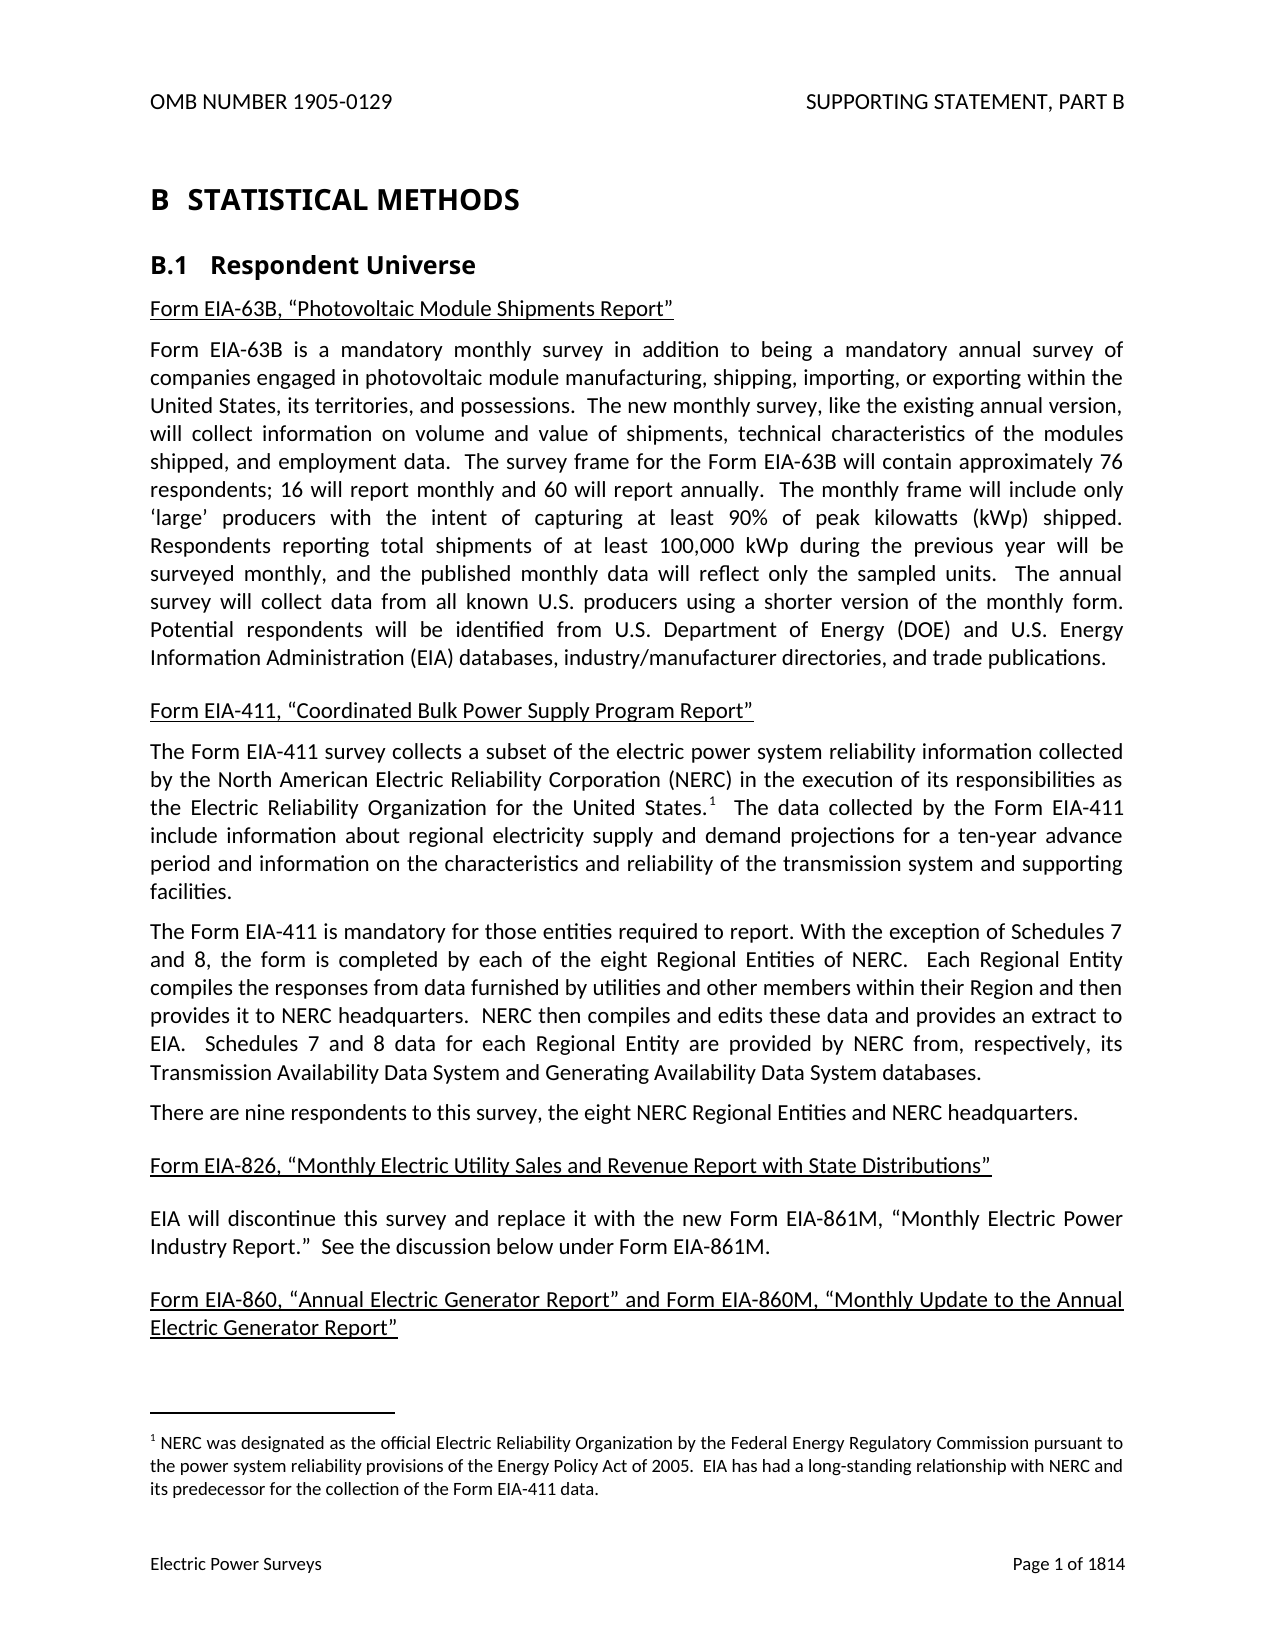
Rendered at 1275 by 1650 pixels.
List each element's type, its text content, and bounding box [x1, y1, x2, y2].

subtitle STATISTICAL METHODS [150, 179, 1125, 219]
text Form EIA-63B, “Photovoltaic Module Shipments Report” [150, 294, 1125, 323]
text Form EIA-411, “Coordinated Bulk Power Supply Program Report” [150, 696, 1125, 724]
text The Form EIA-411 is mandatory for those entities required to report. With the exception of Schedules 7 and 8, the form is completed by each of the eight Regional Entities of NERC. Each Regional Entity compiles the responses from data furnished by utilities and other members within their Region and then provides it to NERC headquarters. NERC then compiles and edits these data and provides an extract to EIA. Schedules 7 and 8 data for each Regional Entity are provided by NERC from, respectively, its Transmission Availability Data System and Generating Availability Data System databases. [150, 917, 1125, 1086]
text Form EIA-63B is a mandatory monthly survey in addition to being a mandatory annual survey of companies engaged in photovoltaic module manufacturing, shipping, importing, or exporting within the United States, its territories, and possessions. The new monthly survey, like the existing annual version, will collect information on volume and value of shipments, technical characteristics of the modules shipped, and employment data. The survey frame for the Form EIA-63B will contain approximately 76 respondents; 16 will report monthly and 60 will report annually. The monthly frame will include only ‘large’ producers with the intent of capturing at least 90% of peak kilowatts (kWp) shipped. Respondents reporting total shipments of at least 100,000 kWp during the previous year will be surveyed monthly, and the published monthly data will reflect only the sampled units. The annual survey will collect data from all known U.S. producers using a shorter version of the monthly form. Potential respondents will be identified from U.S. Department of Energy (DOE) and U.S. Energy Information Administration (EIA) databases, industry/manufacturer directories, and trade publications. [150, 335, 1125, 671]
text Form EIA-826, “Monthly Electric Utility Sales and Revenue Report with State Distributions” [150, 1151, 1125, 1179]
text There are nine respondents to this survey, the eight NERC Regional Entities and NERC headquarters. [150, 1098, 1125, 1126]
text Form EIA-860, “Annual Electric Generator Report” and Form EIA-860M, “Monthly Update to the Annual Electric Generator Report” [150, 1285, 1125, 1341]
text EIA will discontinue this survey and replace it with the new Form EIA-861M, “Monthly Electric Power Industry Report.” See the discussion below under Form EIA-861M. [150, 1204, 1125, 1260]
subtitle Respondent Universe [150, 248, 1125, 282]
text The Form EIA-411 survey collects a subset of the electric power system reliability information collected by the North American Electric Reliability Corporation (NERC) in the execution of its responsibilities as the Electric Reliability Organization for the United States. The data collected by the Form EIA-411 include information about regional electricity supply and demand projections for a ten-year advance period and information on the characteristics and reliability of the transmission system and supporting facilities. [150, 737, 1125, 905]
